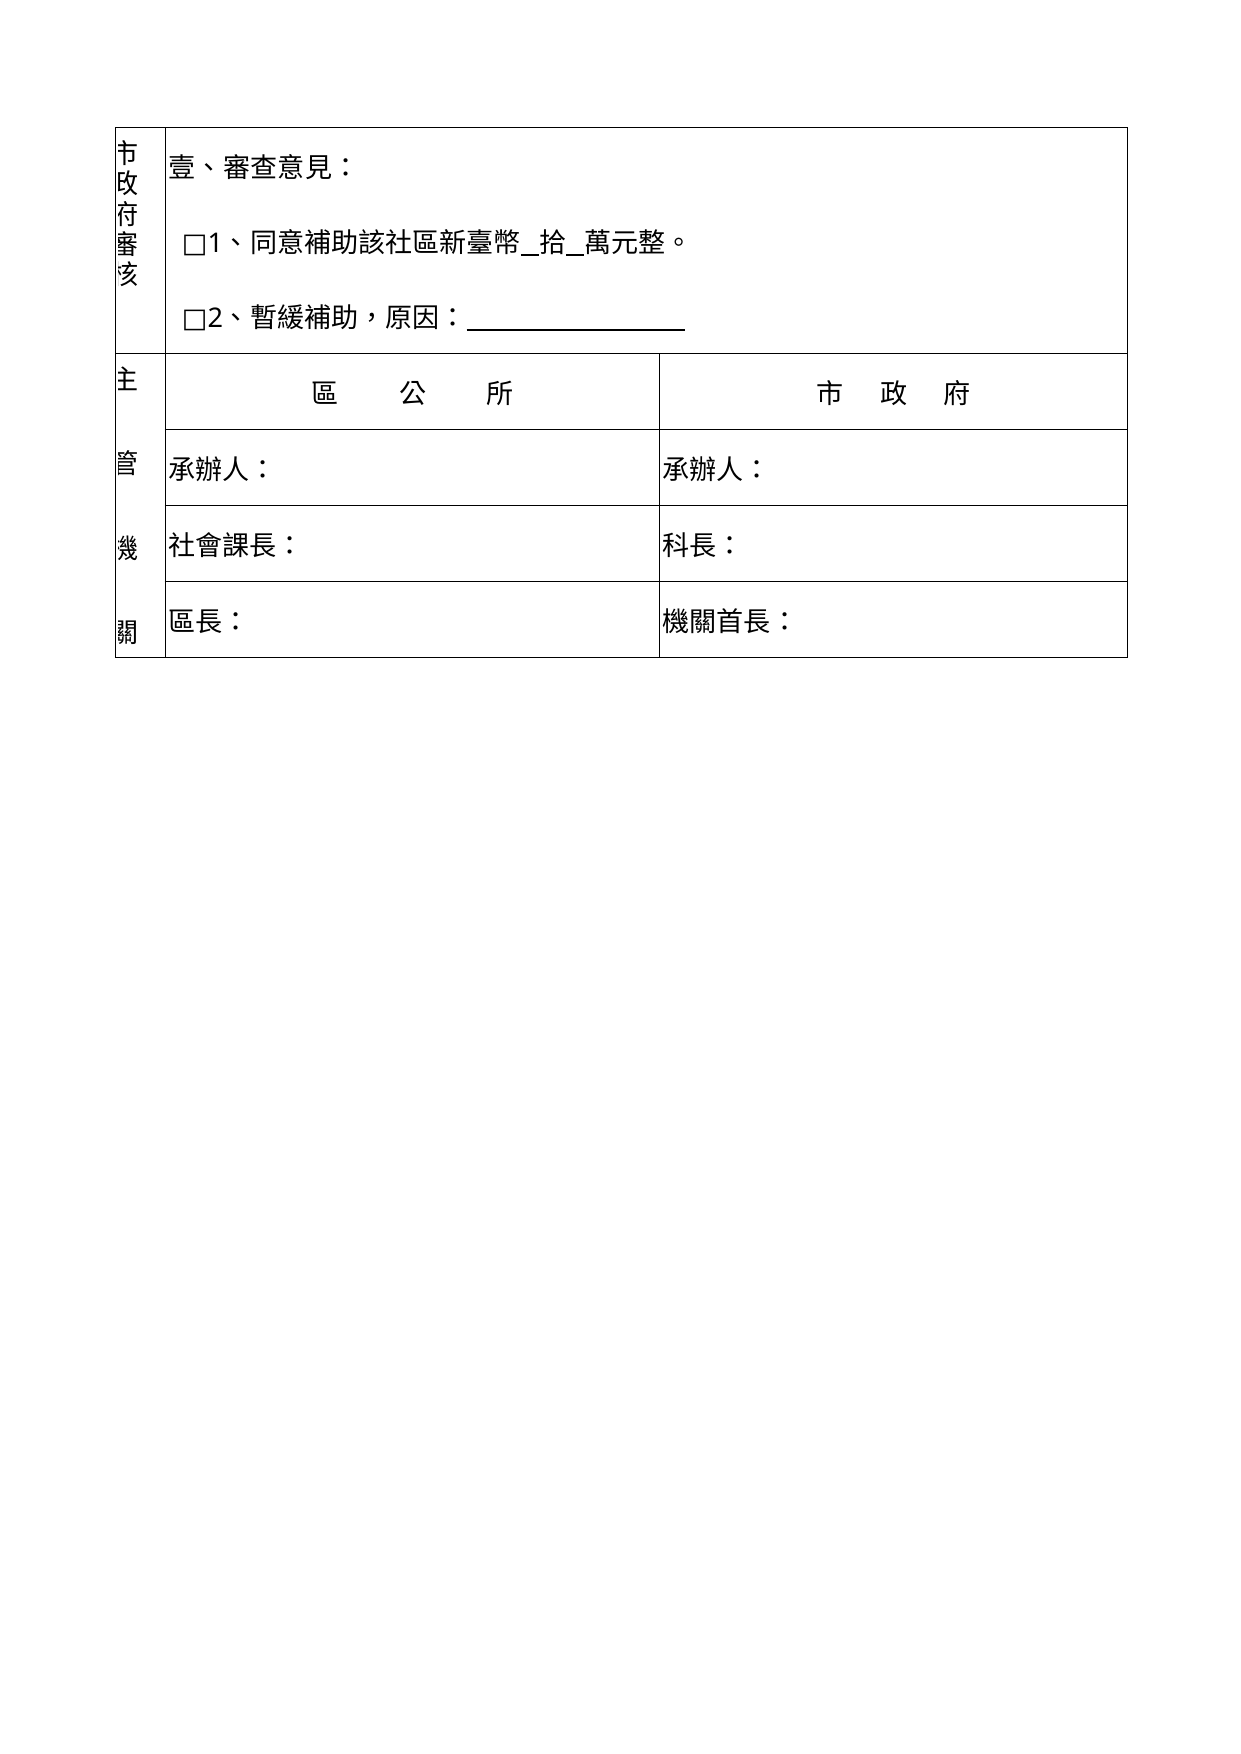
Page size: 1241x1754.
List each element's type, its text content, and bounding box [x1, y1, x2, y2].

table_cell 區 公 所 [166, 354, 659, 429]
table_cell 市 政 府 [660, 354, 1127, 429]
table_cell 機關首長： [660, 582, 1127, 657]
table_cell 社會課長： [166, 506, 659, 581]
table_cell 科長： [660, 506, 1127, 581]
table_cell 承辦人： [166, 430, 659, 505]
table_cell 主管機關 [116, 354, 165, 657]
table_cell 承辦人： [660, 430, 1127, 505]
table_cell 審查意見： □1、同意補助該社區新臺幣 拾 萬元整。 □2、暫緩補助，原因： [166, 128, 1127, 353]
table_cell 市政府審核 [116, 128, 165, 353]
table_cell 區長： [166, 582, 659, 657]
